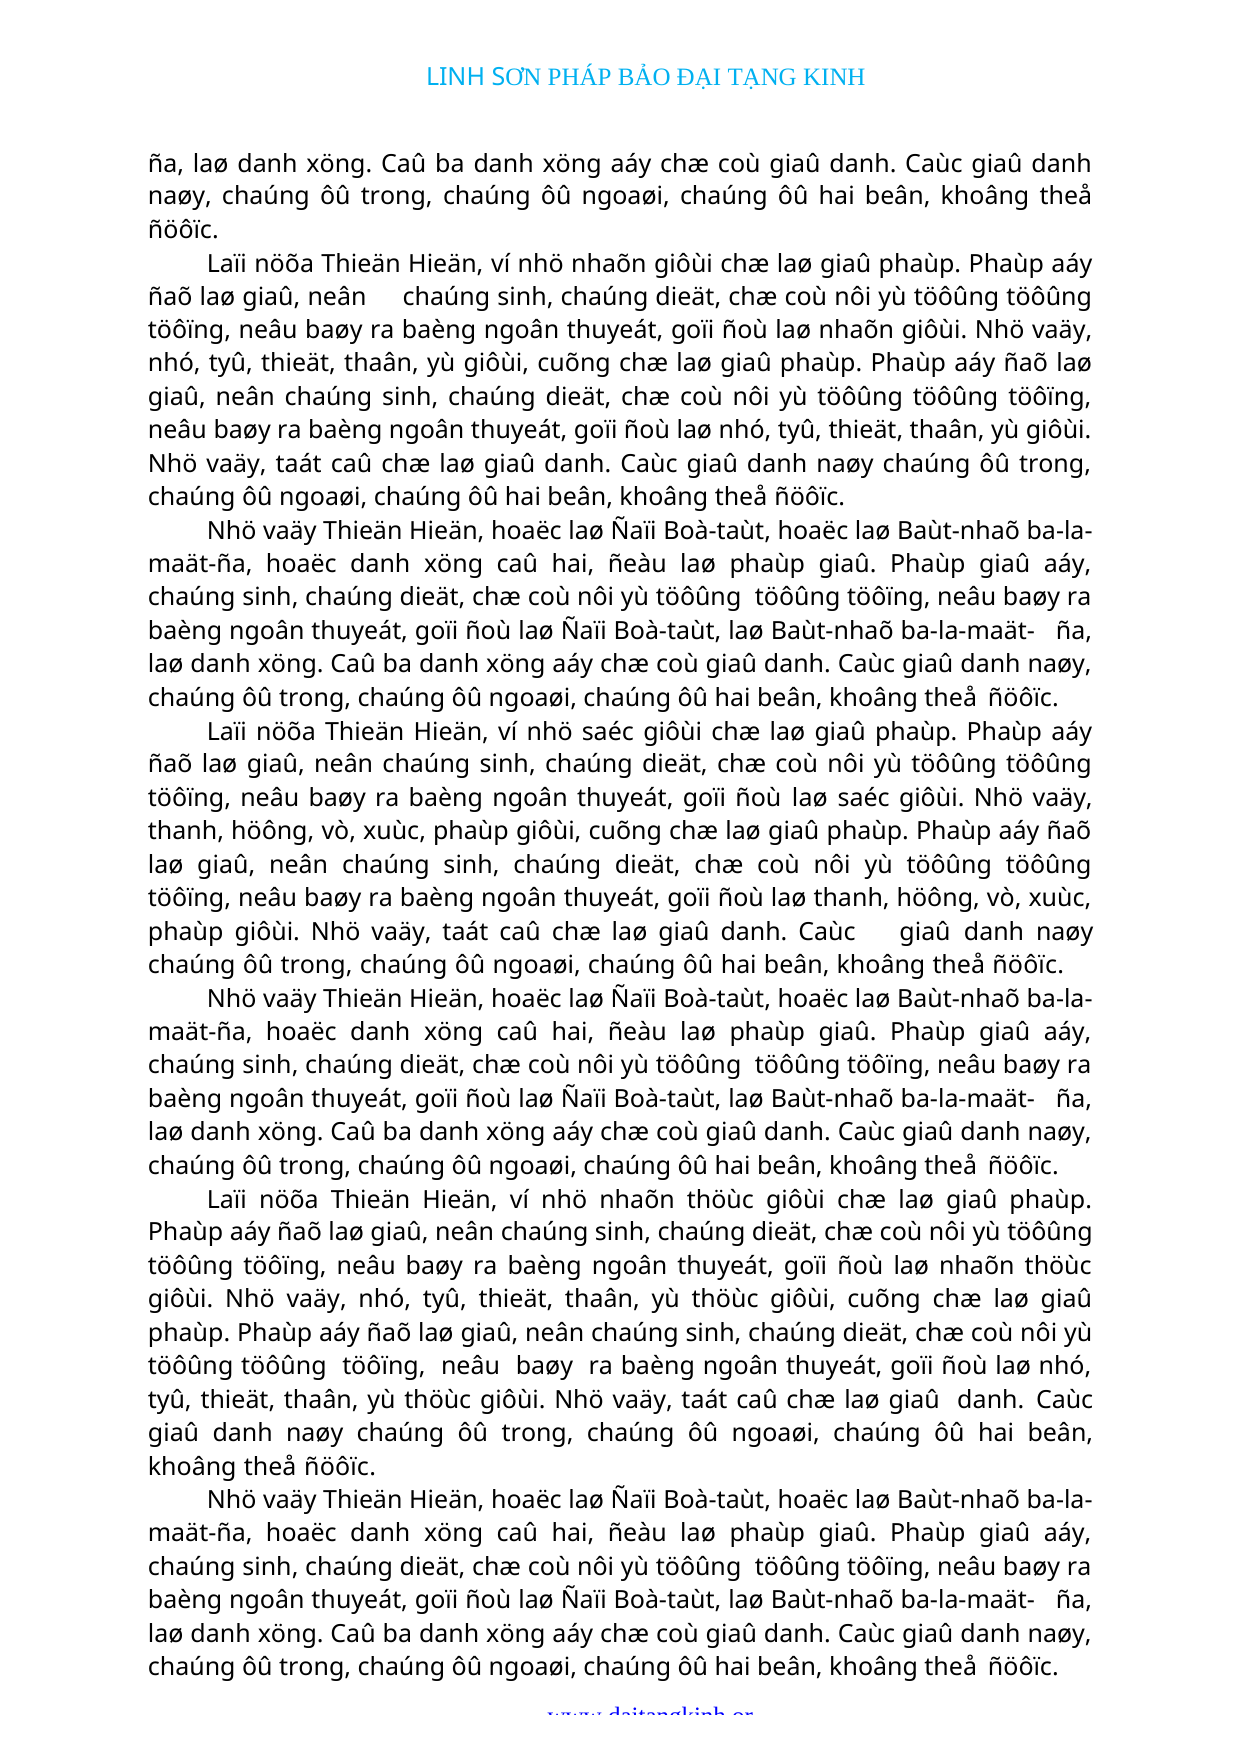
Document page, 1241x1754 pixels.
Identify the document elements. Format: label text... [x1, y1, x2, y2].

text Laïi nöõa Thieän Hieän, ví nhö saéc giôùi chæ laø giaû phaùp. Phaùp aáy ñaõ laø giaû, neân chaúng sinh, chaúng dieät, chæ coù nôi yù töôûng töôûng töôïng, neâu baøy ra baèng ngoân thuyeát, goïi ñoù laø saéc giôùi. Nhö vaäy, thanh, höông, vò, xuùc, phaùp giôùi, cuõng chæ laø giaû phaùp. Phaùp aáy ñaõ laø giaû, neân chaúng sinh, chaúng dieät, chæ coù nôi yù töôûng töôûng töôïng, neâu baøy ra baèng ngoân thuyeát, goïi ñoù laø thanh, höông, vò, xuùc, phaùp giôùi. Nhö vaäy, taát caû chæ laø giaû danh. Caùc giaû danh naøy chaúng ôû trong, chaúng ôû ngoaøi, chaúng ôû hai beân, khoâng theå ñöôïc. [148, 713, 1093, 981]
text Nhö vaäy Thieän Hieän, hoaëc laø Ñaïi Boà-taùt, hoaëc laø Baùt-nhaõ ba-la-maät-ña, hoaëc danh xöng caû hai, ñeàu laø phaùp giaû. Phaùp giaû aáy, chaúng sinh, chaúng dieät, chæ coù nôi yù töôûng töôûng töôïng, neâu baøy ra baèng ngoân thuyeát, goïi ñoù laø Ñaïi Boà-taùt, laø Baùt-nhaõ ba-la-maät- ña, laø danh xöng. Caû ba danh xöng aáy chæ coù giaû danh. Caùc giaû danh naøy, chaúng ôû trong, chaúng ôû ngoaøi, chaúng ôû hai beân, khoâng theå ñöôïc. [148, 981, 1093, 1181]
text ña, laø danh xöng. Caû ba danh xöng aáy chæ coù giaû danh. Caùc giaû danh naøy, chaúng ôû trong, chaúng ôû ngoaøi, chaúng ôû hai beân, khoâng theå ñöôïc. [148, 145, 1093, 246]
text Nhö vaäy Thieän Hieän, hoaëc laø Ñaïi Boà-taùt, hoaëc laø Baùt-nhaõ ba-la-maät-ña, hoaëc danh xöng caû hai, ñeàu laø phaùp giaû. Phaùp giaû aáy, chaúng sinh, chaúng dieät, chæ coù nôi yù töôûng töôûng töôïng, neâu baøy ra baèng ngoân thuyeát, goïi ñoù laø Ñaïi Boà-taùt, laø Baùt-nhaõ ba-la-maät- ña, laø danh xöng. Caû ba danh xöng aáy chæ coù giaû danh. Caùc giaû danh naøy, chaúng ôû trong, chaúng ôû ngoaøi, chaúng ôû hai beân, khoâng theå ñöôïc. [148, 513, 1093, 713]
text Nhö vaäy Thieän Hieän, hoaëc laø Ñaïi Boà-taùt, hoaëc laø Baùt-nhaõ ba-la-maät-ña, hoaëc danh xöng caû hai, ñeàu laø phaùp giaû. Phaùp giaû aáy, chaúng sinh, chaúng dieät, chæ coù nôi yù töôûng töôûng töôïng, neâu baøy ra baèng ngoân thuyeát, goïi ñoù laø Ñaïi Boà-taùt, laø Baùt-nhaõ ba-la-maät- ña, laø danh xöng. Caû ba danh xöng aáy chæ coù giaû danh. Caùc giaû danh naøy, chaúng ôû trong, chaúng ôû ngoaøi, chaúng ôû hai beân, khoâng theå ñöôïc. [148, 1482, 1093, 1683]
text Laïi nöõa Thieän Hieän, ví nhö nhaõn giôùi chæ laø giaû phaùp. Phaùp aáy ñaõ laø giaû, neân chaúng sinh, chaúng dieät, chæ coù nôi yù töôûng töôûng töôïng, neâu baøy ra baèng ngoân thuyeát, goïi ñoù laø nhaõn giôùi. Nhö vaäy, nhó, tyû, thieät, thaân, yù giôùi, cuõng chæ laø giaû phaùp. Phaùp aáy ñaõ laø giaû, neân chaúng sinh, chaúng dieät, chæ coù nôi yù töôûng töôûng töôïng, neâu baøy ra baèng ngoân thuyeát, goïi ñoù laø nhó, tyû, thieät, thaân, yù giôùi. Nhö vaäy, taát caû chæ laø giaû danh. Caùc giaû danh naøy chaúng ôû trong, chaúng ôû ngoaøi, chaúng ôû hai beân, khoâng theå ñöôïc. [148, 246, 1093, 513]
text Laïi nöõa Thieän Hieän, ví nhö nhaõn thöùc giôùi chæ laø giaû phaùp. Phaùp aáy ñaõ laø giaû, neân chaúng sinh, chaúng dieät, chæ coù nôi yù töôûng töôûng töôïng, neâu baøy ra baèng ngoân thuyeát, goïi ñoù laø nhaõn thöùc giôùi. Nhö vaäy, nhó, tyû, thieät, thaân, yù thöùc giôùi, cuõng chæ laø giaû phaùp. Phaùp aáy ñaõ laø giaû, neân chaúng sinh, chaúng dieät, chæ coù nôi yù töôûng töôûng töôïng, neâu baøy ra baèng ngoân thuyeát, goïi ñoù laø nhó, tyû, thieät, thaân, yù thöùc giôùi. Nhö vaäy, taát caû chæ laø giaû danh. Caùc giaû danh naøy chaúng ôû trong, chaúng ôû ngoaøi, chaúng ôû hai beân, khoâng theå ñöôïc. [148, 1181, 1093, 1482]
